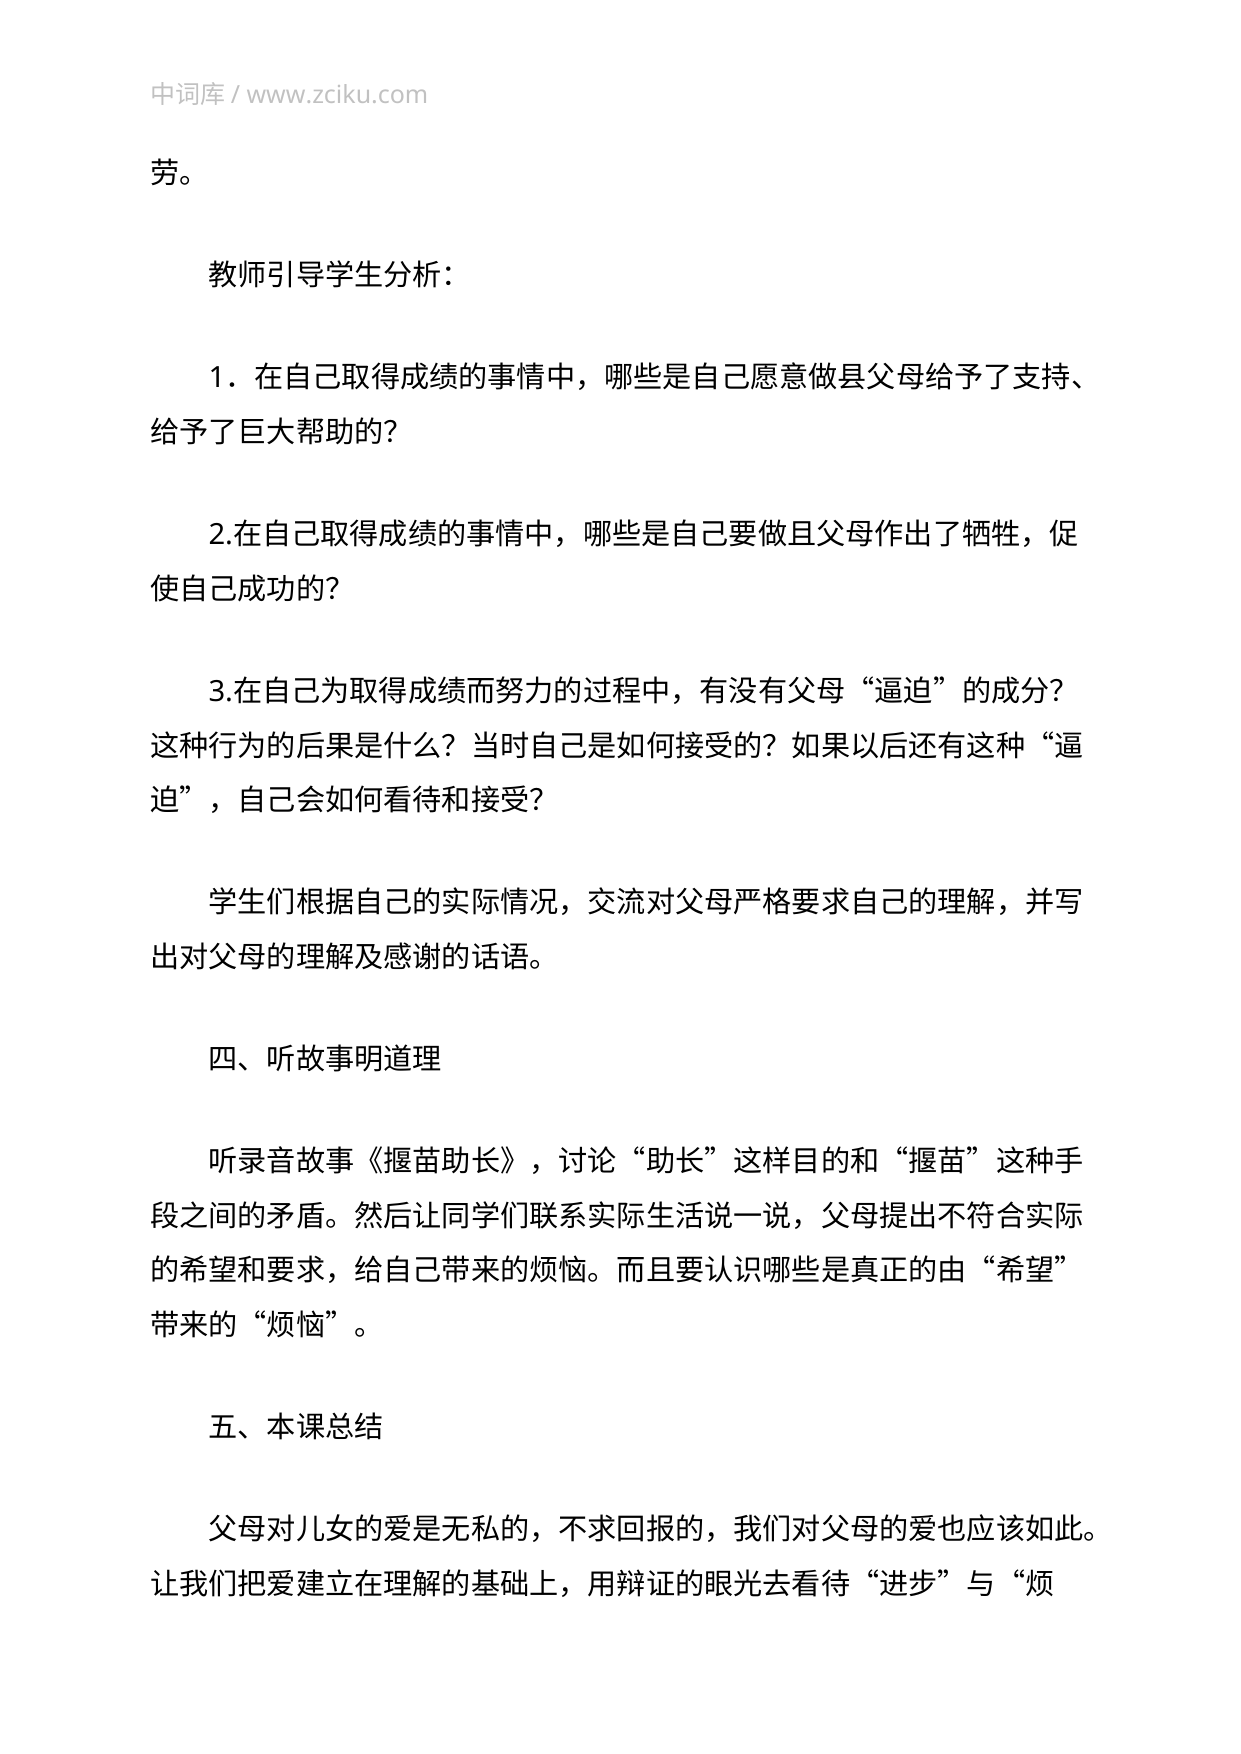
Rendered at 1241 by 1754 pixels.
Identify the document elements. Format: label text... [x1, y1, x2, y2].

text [150, 150, 1090, 192]
text 2.在自己取得成绩的事情中，哪些是自己要做且父母作出了牺牲，促使自己成功的？ [150, 510, 1090, 608]
text 1．在自己取得成绩的事情中，哪些是自己愿意做县父母给予了支持、给予了巨大帮助的？ [150, 353, 1090, 451]
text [150, 1505, 1090, 1603]
text 教师引导学生分析： [150, 252, 1090, 294]
text 四、听故事明道理 [150, 1035, 1090, 1078]
text 五、本课总结 [150, 1404, 1090, 1446]
text 学生们根据自己的实际情况，交流对父母严格要求自己的理解，并写出对父母的理解及感谢的话语。 [150, 879, 1090, 976]
text 3.在自己为取得成绩而努力的过程中，有没有父母“逼迫”的成分？这种行为的后果是什么？当时自己是如何接受的？如果以后还有这种“逼迫”，自己会如何看待和接受？ [150, 667, 1090, 819]
text 听录音故事《揠苗助长》，讨论“助长”这样目的和“揠苗”这种手段之间的矛盾。然后让同学们联系实际生活说一说，父母提出不符合实际的希望和要求，给自己带来的烦恼。而且要认识哪些是真正的由“希望”带来的“烦恼”。 [150, 1137, 1090, 1344]
